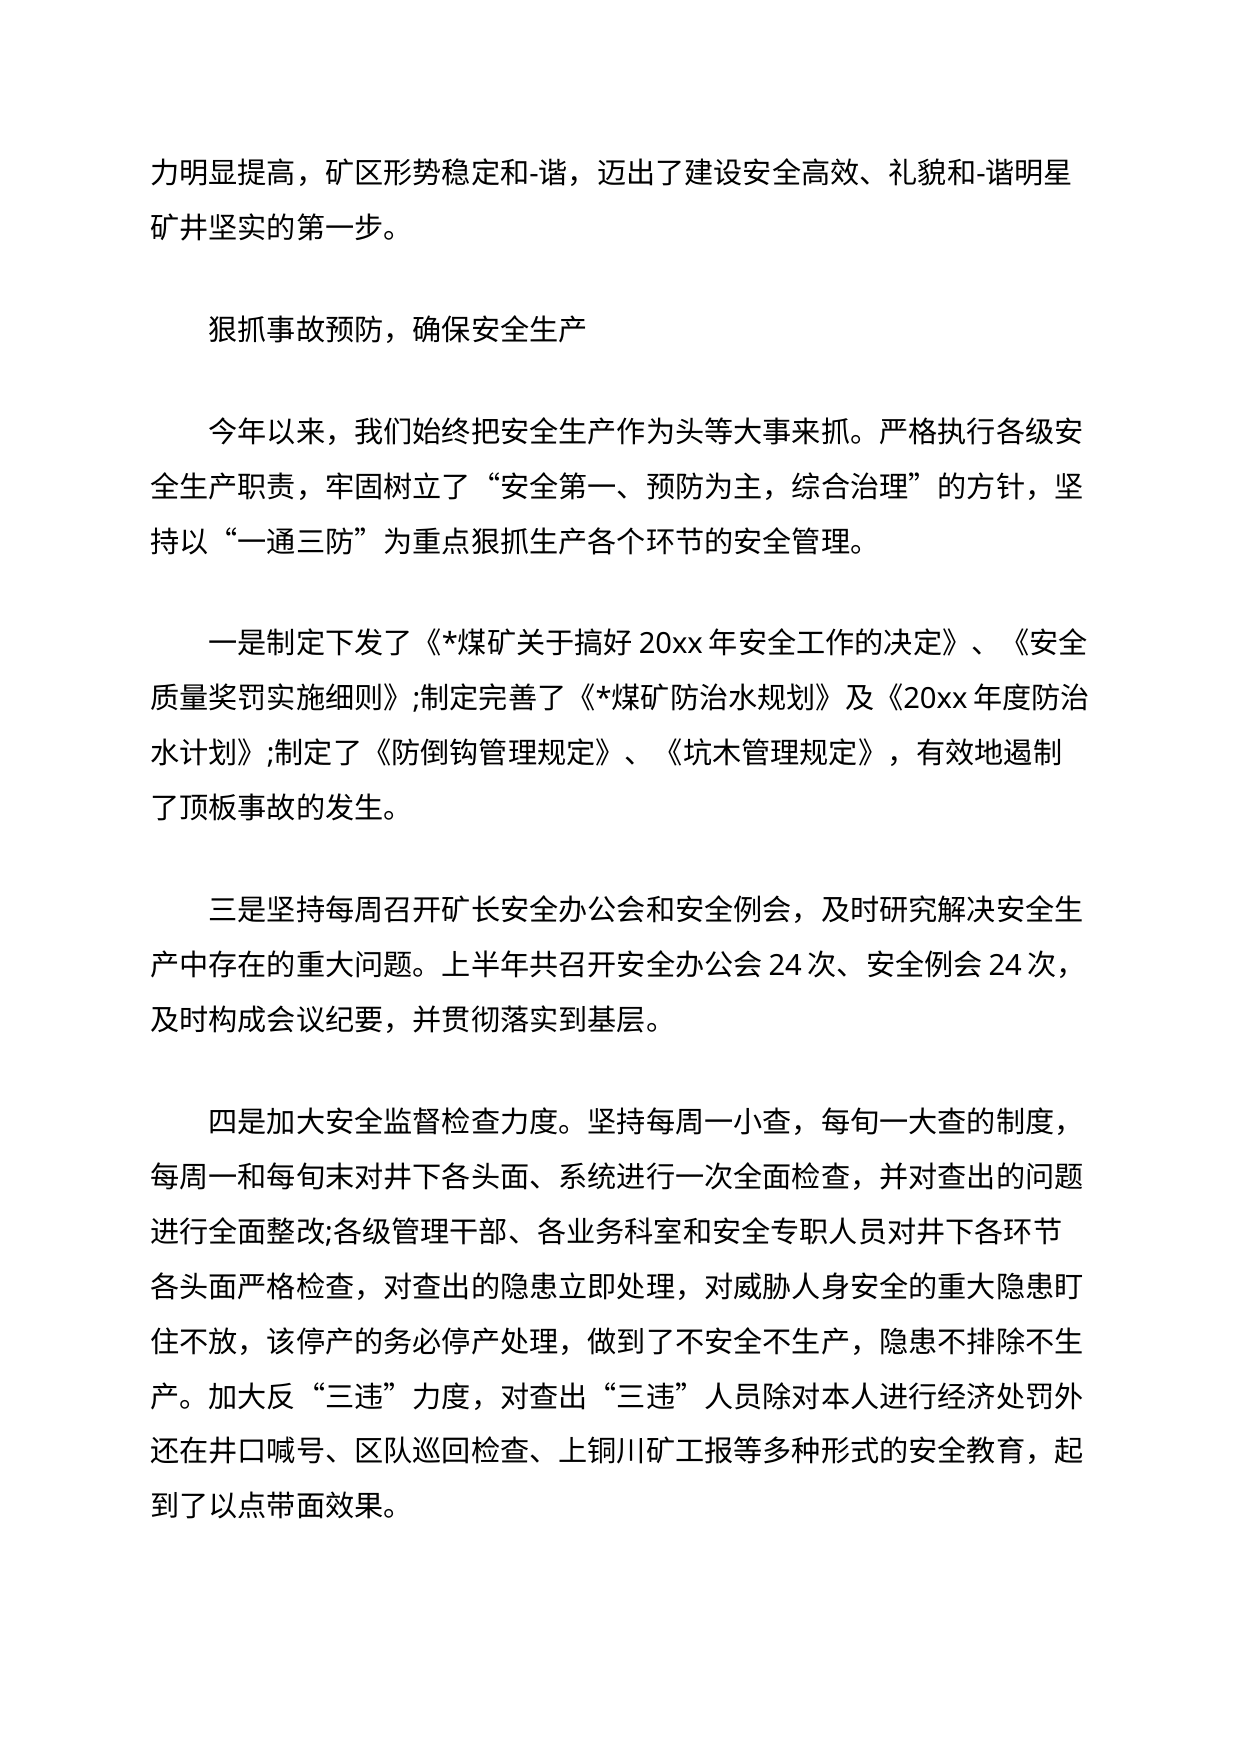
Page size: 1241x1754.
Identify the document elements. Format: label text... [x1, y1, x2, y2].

text 一是制定下发了《*煤矿关于搞好20xx年安全工作的决定》、《安全质量奖罚实施细则》;制定完善了《*煤矿防治水规划》及《20xx年度防治水计划》;制定了《防倒钩管理规定》、《坑木管理规定》，有效地遏制了顶板事故的发生。 [150, 620, 1090, 827]
text 狠抓事故预防，确保安全生产 [150, 307, 1090, 349]
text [150, 150, 1090, 247]
text 三是坚持每周召开矿长安全办公会和安全例会，及时研究解决安全生产中存在的重大问题。上半年共召开安全办公会24次、安全例会24次，及时构成会议纪要，并贯彻落实到基层。 [150, 887, 1090, 1039]
text 今年以来，我们始终把安全生产作为头等大事来抓。严格执行各级安全生产职责，牢固树立了“安全第一、预防为主，综合治理”的方针，坚持以“一通三防”为重点狠抓生产各个环节的安全管理。 [150, 408, 1090, 561]
text 四是加大安全监督检查力度。坚持每周一小查，每旬一大查的制度，每周一和每旬末对井下各头面、系统进行一次全面检查，并对查出的问题进行全面整改;各级管理干部、各业务科室和安全专职人员对井下各环节各头面严格检查，对查出的隐患立即处理，对威胁人身安全的重大隐患盯住不放，该停产的务必停产处理，做到了不安全不生产，隐患不排除不生产。加大反“三违”力度，对查出“三违”人员除对本人进行经济处罚外还在井口喊号、区队巡回检查、上铜川矿工报等多种形式的安全教育，起到了以点带面效果。 [150, 1098, 1090, 1525]
